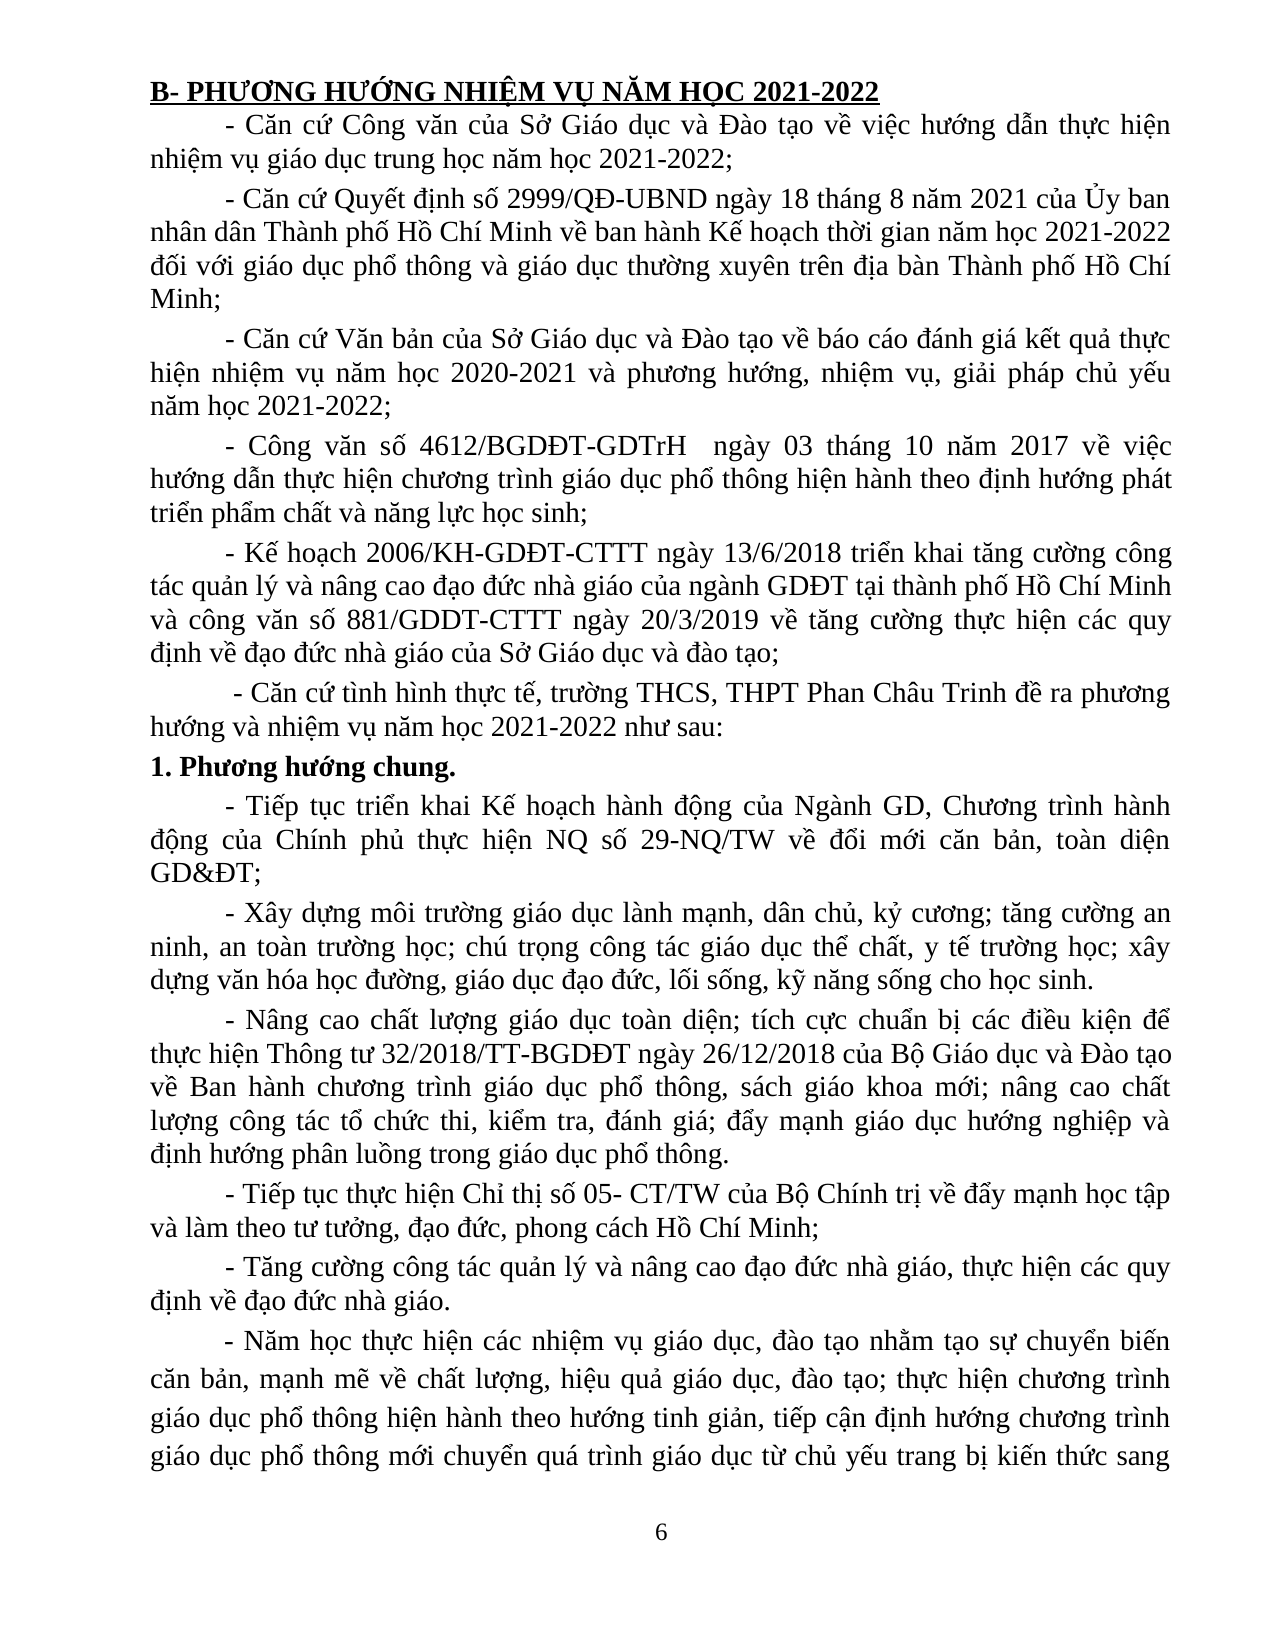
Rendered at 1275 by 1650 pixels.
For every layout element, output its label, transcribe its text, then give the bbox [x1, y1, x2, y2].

text - Công văn số 4612/BGDĐT-GDTrH ngày 03 tháng 10 năm 2017 về việc hướng dẫn thực hiện chương trình giáo dục phổ thông hiện hành theo định hướng phát triển phẩm chất và năng lực học sinh; [150, 428, 1172, 529]
text - Nâng cao chất lượng giáo dục toàn diện; tích cực chuẩn bị các điều kiện để thực hiện Thông tư 32/2018/TT-BGDĐT ngày 26/12/2018 của Bộ Giáo dục và Đào tạo về Ban hành chương trình giáo dục phổ thông, sách giáo khoa mới; nâng cao chất lượng công tác tổ chức thi, kiểm tra, đánh giá; đẩy mạnh giáo dục hướng nghiệp và định hướng phân luồng trong giáo dục phổ thông. [150, 1002, 1172, 1170]
text - Căn cứ Văn bản của Sở Giáo dục và Đào tạo về báo cáo đánh giá kết quả thực hiện nhiệm vụ năm học 2020-2021 và phương hướng, nhiệm vụ, giải pháp chủ yếu năm học 2021-2022; [150, 321, 1172, 422]
text B- PHƯƠNG HƯỚNG ỆM VỤ NĂM HỌC 2021-2022 [150, 74, 1172, 107]
text - Căn cứ tình hình thực tế, trường THCS, THPT Phan Châu Trinh đề ra phương hướng và nhiệm vụ năm học 2021-2022 như sau: [150, 675, 1172, 742]
text - Căn cứ Quyết định số 2999/QĐ-UBND ngày 18 tháng 8 năm 2021 của Ủy ban nhân dân Thành phố Hồ Chí Minh về ban hành Kế hoạch thời gian năm học 2021-2022 đối với giáo dục phổ thông và giáo dục thường xuyên trên địa bàn Thành phố Hồ Chí Minh; [150, 181, 1172, 315]
text - Kế hoạch 2006/KH-GDĐT-CTTT ngày 13/6/2018 triển khai tăng cường công tác quản lý và nâng cao đạo đức nhà giáo của ngành GDĐT tại thành phố Hồ Chí Minh và công văn số 881/GDDT-CTTT ngày 20/3/2019 về tăng cường thực hiện các quy định về đạo đức nhà giáo của Sở Giáo dục và đào tạo; [150, 535, 1172, 669]
text - Căn cứ Công văn của Sở Giáo dục và Đào tạo về việc hướng dẫn thực hiện nhiệm vụ giáo dục trung học năm học 2021-2022; [150, 107, 1172, 174]
text - Tiếp tục triển khai Kế hoạch hành động của Ngành GD, Chương trình hành động của Chính phủ thực hiện NQ số 29-NQ/TW về đổi mới căn bản, toàn diện GD&ĐT; [150, 788, 1172, 889]
text - Tăng cường công tác quản lý và nâng cao đạo đức nhà giáo, thực hiện các quy định về đạo đức nhà giáo. [150, 1249, 1172, 1317]
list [150, 1323, 1172, 1472]
text 1. Phương hướng chung. [150, 749, 1172, 782]
text - Tiếp tục thực hiện Chỉ thị số 05- CT/TW của Bộ Chính trị về đẩy mạnh học tập và làm theo tư tưởng, đạo đức, phong cách Hồ Chí Minh; [150, 1176, 1172, 1243]
text - Xây dựng môi trường giáo dục lành mạnh, dân chủ, kỷ cương; tăng cường an ninh, an toàn trường học; chú trọng công tác giáo dục thể chất, y tế trường học; xây dựng văn hóa học đường, giáo dục đạo đức, lối sống, kỹ năng sống cho học sinh. [150, 895, 1172, 996]
